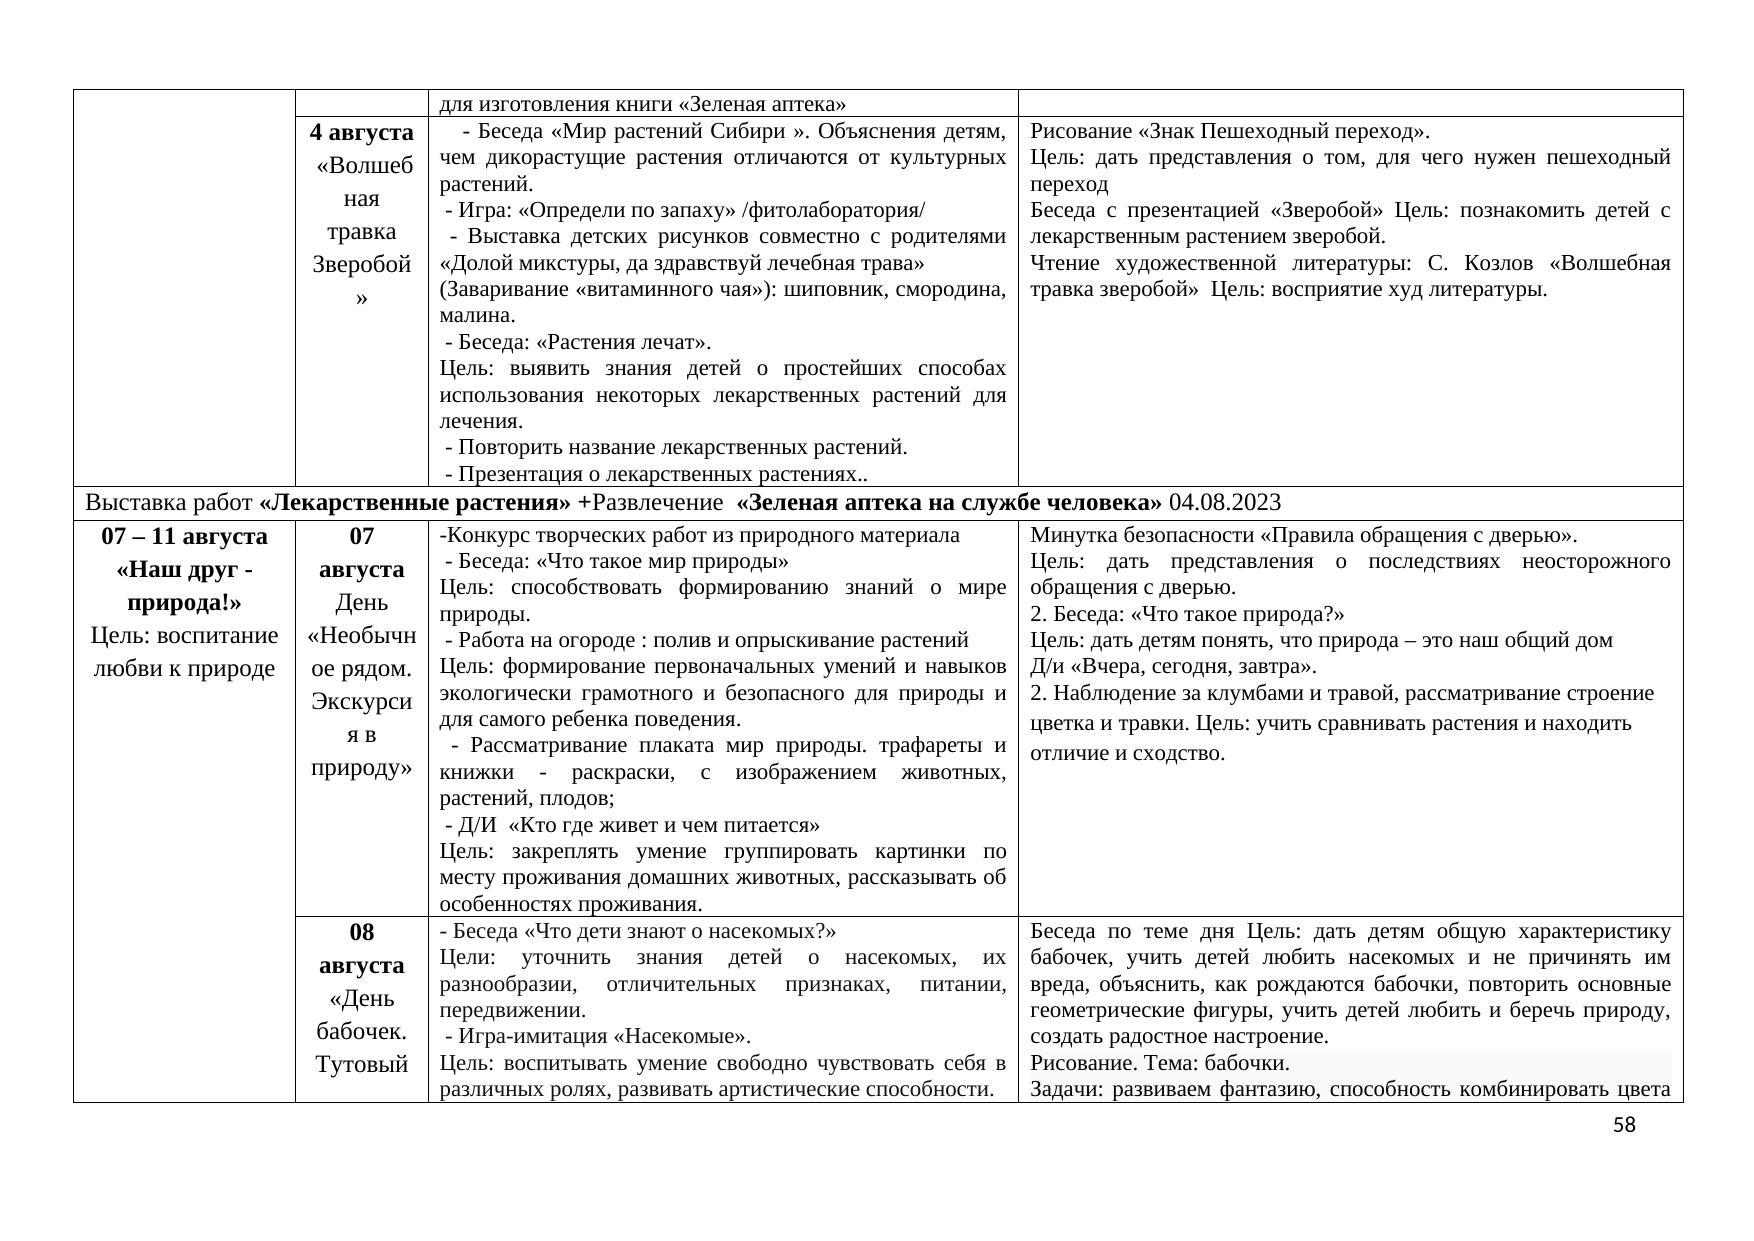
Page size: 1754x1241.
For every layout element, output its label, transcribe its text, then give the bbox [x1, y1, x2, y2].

table_cell 07 – 11 августа «Наш друг - природа!» Цель: воспитание любви к природе [74, 521, 295, 1102]
table_cell -Конкурс творческих работ из природного материала - Беседа: «Что такое мир природы» Цель: способствовать формированию знаний о мире природы. - Работа на огороде : полив и опрыскивание растений Цель: формирование первоначальных умений и навыков экологически грамотного и безопасного для природы и для самого ребенка поведения. - Рассматривание плаката мир природы. трафареты и книжки - раскраски, с изображением животных, растений, плодов; - Д/И «Кто где живет и чем питается» Цель: закреплять умение группировать картинки по месту проживания домашних животных, рассказывать об особенностях проживания. [429, 521, 1018, 916]
table_cell Рисование «Знак Пешеходный переход». Цель: дать представления о том, для чего нужен пешеходный переход Беседа с презентацией «Зверобой» Цель: познакомить детей с лекарственным растением зверобой. Чтение художественной литературы: С. Козлов «Волшебная травка зверобой» Цель: восприятие худ литературы. [1019, 117, 1683, 486]
table_cell - Беседа «Мир растений Сибири ». Объяснения детям, чем дикорастущие растения отличаются от культурных растений. - Игра: «Определи по запаху» /фитолаборатория/ - Выставка детских рисунков совместно с родителями «Долой микстуры, да здравствуй лечебная трава» (Заваривание «витаминного чая»): шиповник, смородина, малина. - Беседа: «Растения лечат». Цель: выявить знания детей о простейших способах использования некоторых лекарственных растений для лечения. - Повторить название лекарственных растений. - Презентация о лекарственных растениях.. [429, 117, 1018, 486]
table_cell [429, 917, 1018, 1102]
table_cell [296, 917, 428, 1102]
table_cell 07 августа День «Необычное рядом. Экскурсия в природу» [296, 521, 428, 916]
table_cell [429, 90, 1018, 116]
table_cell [296, 90, 428, 116]
table_cell Минутка безопасности «Правила обращения с дверью». Цель: дать представления о последствиях неосторожного обращения с дверью. 2. Беседа: «Что такое природа?» Цель: дать детям понять, что природа – это наш общий дом Д/и «Вчера, сегодня, завтра». 2. Наблюдение за клумбами и травой, рассматривание строение цветка и травки. Цель: учить сравнивать растения и находить отличие и сходство. [1019, 521, 1683, 916]
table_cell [1019, 917, 1683, 1102]
table_cell Выставка работ «Лекарственные растения» +Развлечение «Зеленая аптека на службе человека» 04.08.2023 [74, 487, 1683, 520]
table_cell 4 августа «Волшебная травка Зверобой» [296, 117, 428, 486]
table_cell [1019, 90, 1683, 116]
